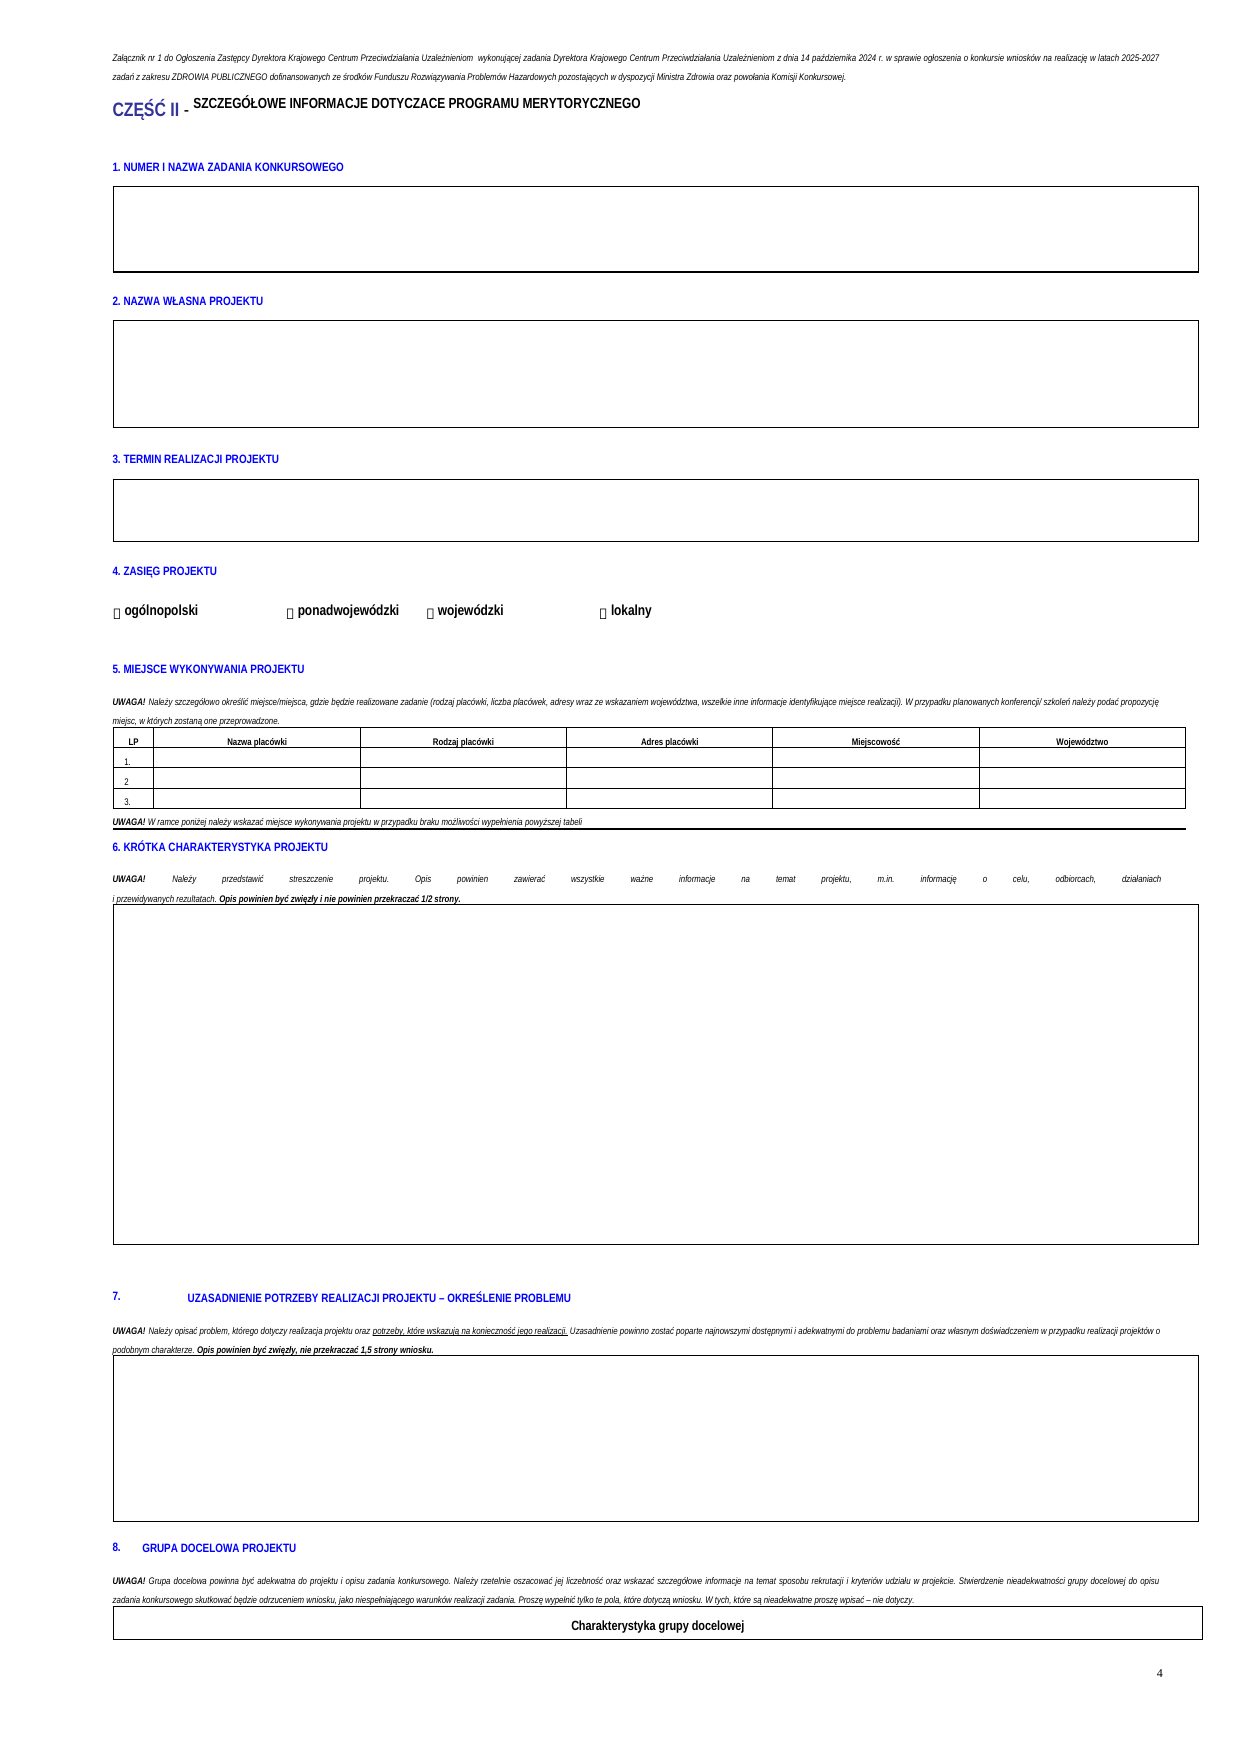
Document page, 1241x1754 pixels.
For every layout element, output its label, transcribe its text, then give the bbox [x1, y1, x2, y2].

table_header Miejscowość [773, 728, 979, 747]
table_header [114, 480, 1198, 541]
table_cell 3. [114, 789, 153, 808]
table_cell [361, 789, 566, 808]
table_cell [567, 768, 772, 787]
table_header [114, 905, 1198, 1244]
text 2. NAZWA WŁASNA PROJEKTU [112, 284, 1162, 308]
text 4. ZASIĘG PROJEKTU [112, 553, 1162, 577]
text CZĘŚĆ II - SZCZEGÓŁOWE INFORMACJE DOTYCZACE PROGRAMU MERYTORYCZNEGO [112, 83, 1162, 121]
table_cell [154, 789, 360, 808]
table_cell 2 [114, 768, 153, 787]
text UWAGA! Należy opisać problem, którego dotyczy realizacja projektu oraz potrzeby, które wskazują na konieczność jego realizacji. Uzasadnienie powinno zostać poparte najnowszymi dostępnymi i adekwatnymi do problemu badaniami oraz własnym doświadczeniem w przypadku realizacji projektów o podobnym charakterze. Opis powinien być zwięzły, nie przekraczać 1,5 strony wniosku. [112, 1317, 1162, 1355]
table_header [114, 187, 1198, 271]
table_cell [567, 789, 772, 808]
text UWAGA! W ramce poniżej należy wskazać miejsce wykonywania projektu w przypadku braku możliwości wypełnienia powyższej tabeli [112, 809, 1162, 828]
table_header Nazwa placówki [154, 728, 360, 747]
table_cell [980, 748, 1185, 767]
text  ogólnopolski  ponadwojewódzki  wojewódzki  lokalny [112, 589, 1162, 623]
table_header [114, 1356, 1198, 1521]
table_header Charakterystyka grupy docelowej [114, 1607, 1202, 1639]
table_header [114, 321, 1198, 427]
table_cell [773, 768, 979, 787]
table_header Rodzaj placówki [361, 728, 566, 747]
table_cell [567, 748, 772, 767]
table_cell 1. [114, 748, 153, 767]
text UWAGA! Należy przedstawić streszczenie projektu. Opis powinien zawierać wszystkie ważne informacje na temat projektu, m.in. informację o celu, odbiorcach, działaniach i przewidywanych rezultatach. Opis powinien być zwięzły i nie powinien przekraczać 1/2 strony. [112, 866, 1162, 904]
table_cell [361, 768, 566, 787]
text 5. MIEJSCE WYKONYWANIA PROJEKTU [112, 652, 1162, 676]
text UWAGA! Grupa docelowa powinna być adekwatna do projektu i opisu zadania konkursowego. Należy rzetelnie oszacować jej liczebność oraz wskazać szczegółowe informacje na temat sposobu rekrutacji i kryteriów udziału w projekcie. Stwierdzenie nieadekwatności grupy docelowej do opisu zadania konkursowego skutkować będzie odrzuceniem wniosku, jako niespełniającego warunków realizacji zadania. Proszę wypełnić tylko te pola, które dotyczą wniosku. W tych, które są nieadekwatne proszę wpisać – nie dotyczy. [112, 1567, 1162, 1606]
table_cell [773, 789, 979, 808]
table_header Województwo [980, 728, 1185, 747]
table_cell [154, 748, 360, 767]
table_cell [154, 768, 360, 787]
text 6. KRÓTKA CHARAKTERYSTYKA PROJEKTU [112, 830, 1162, 854]
table_cell [773, 748, 979, 767]
list UZASADNIENIE POTRZEBY REALIZACJI PROJEKTU – OKREŚLENIE PROBLEMU [112, 1281, 1162, 1305]
text 1. NUMER I NAZWA ZADANIA KONKURSOWEGO [112, 149, 1162, 173]
text 3. TERMIN REALIZACJI PROJEKTU [112, 443, 1162, 467]
table_header LP [114, 728, 153, 747]
table_cell [980, 768, 1185, 787]
table_cell [361, 748, 566, 767]
table_header Adres placówki [567, 728, 772, 747]
table_cell [980, 789, 1185, 808]
list GRUPA DOCELOWA PROJEKTU [112, 1532, 1162, 1556]
text UWAGA! Należy szczegółowo określić miejsce/miejsca, gdzie będzie realizowane zadanie (rodzaj placówki, liczba placówek, adresy wraz ze wskazaniem województwa, wszelkie inne informacje identyfikujące miejsce realizacji). W przypadku planowanych konferencji/ szkoleń należy podać propozycję miejsc, w których zostaną one przeprowadzone. [112, 688, 1162, 727]
